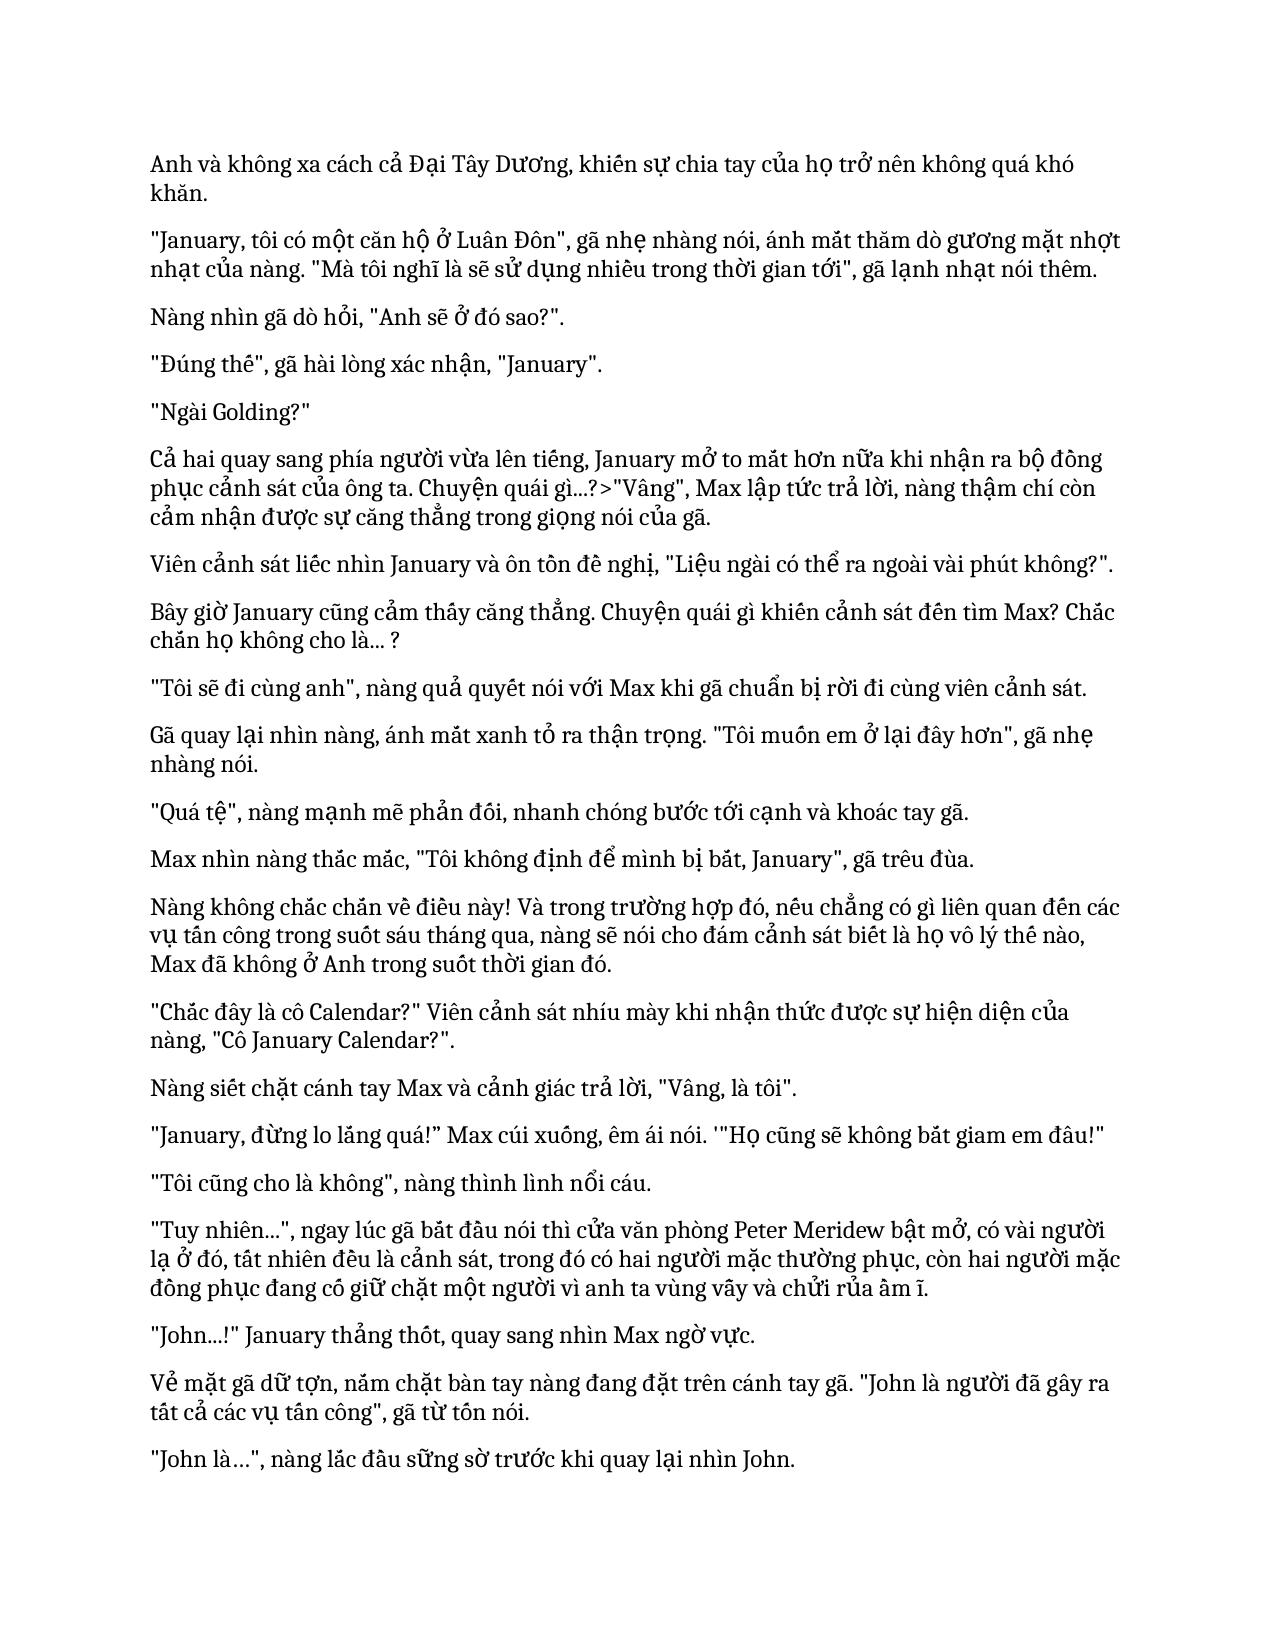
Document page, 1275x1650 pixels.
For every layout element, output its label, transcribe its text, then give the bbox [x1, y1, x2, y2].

text "John...!" January thảng thốt, quay sang nhìn Max ngờ vực. [150, 1321, 1125, 1350]
text Gã quay lại nhìn nàng, ánh mắt xanh tỏ ra thận trọng. "Tôi muốn em ở lại đây hơn", gã nhẹ nhàng nói. [150, 721, 1125, 779]
text "Tôi sẽ đi cùng anh", nàng quả quyết nói với Max khi gã chuẩn bị rời đi cùng viên cảnh sát. [150, 674, 1125, 702]
text "Tuy nhiên...", ngay lúc gã bắt đầu nói thì cửa văn phòng Peter Meridew bật mở, có vài người lạ ở đó, tất nhiên đều là cảnh sát, trong đó có hai người mặc thường phục, còn hai người mặc đồng phục đang cố giữ chặt một người vì anh ta vùng vẫy và chửi rủa ầm ĩ. [150, 1216, 1125, 1302]
text Bây giờ January cũng cảm thấy căng thẳng. Chuyện quái gì khiến cảnh sát đến tìm Max? Chắc chắn họ không cho là... ? [150, 597, 1125, 655]
text Cả hai quay sang phía người vừa lên tiếng, January mở to mắt hơn nữa khi nhận ra bộ đồng phục cảnh sát của ông ta. Chuyện quái gì...?>"Vâng", Max lập tức trả lời, nàng thậm chí còn cảm nhận được sự căng thẳng trong giọng nói của gã. [150, 445, 1125, 531]
text "John là…", nàng lắc đầu sững sờ trước khi quay lại nhìn John. [150, 1445, 1125, 1474]
text "Chắc đây là cô Calendar?" Viên cảnh sát nhíu mày khi nhận thức được sự hiện diện của nàng, "Cô January Calendar?". [150, 997, 1125, 1055]
text "January, đừng lo lắng quá!” Max cúi xuống, êm ái nói. '"Họ cũng sẽ không bắt giam em đâu!" [150, 1121, 1125, 1150]
text Max nhìn nàng thắc mắc, "Tôi không định để mình bị bắt, January", gã trêu đùa. [150, 845, 1125, 874]
text Vẻ mặt gã dữ tợn, nắm chặt bàn tay nàng đang đặt trên cánh tay gã. "John là người đã gây ra tất cả các vụ tấn công", gã từ tốn nói. [150, 1369, 1125, 1426]
text Nàng không chắc chắn về điều này! Và trong trường hợp đó, nếu chẳng có gì liên quan đến các vụ tấn công trong suốt sáu tháng qua, nàng sẽ nói cho đám cảnh sát biết là họ vô lý thế nào, Max đã không ở Anh trong suốt thời gian đó. [150, 892, 1125, 979]
text Viên cảnh sát liếc nhìn January và ôn tồn đề nghị, "Liệu ngài có thể ra ngoài vài phút không?". [150, 550, 1125, 579]
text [150, 150, 1125, 207]
text Nàng siết chặt cánh tay Max và cảnh giác trả lời, "Vâng, là tôi". [150, 1074, 1125, 1102]
text Nàng nhìn gã dò hỏi, "Anh sẽ ở đó sao?". [150, 302, 1125, 331]
text "January, tôi có một căn hộ ở Luân Đôn", gã nhẹ nhàng nói, ánh mắt thăm dò gương mặt nhợt nhạt của nàng. "Mà tôi nghĩ là sẽ sử dụng nhiều trong thời gian tới", gã lạnh nhạt nói thêm. [150, 226, 1125, 284]
text "Đúng thế", gã hài lòng xác nhận, "January". [150, 350, 1125, 379]
text "Quá tệ", nàng mạnh mẽ phản đối, nhanh chóng bước tới cạnh và khoác tay gã. [150, 797, 1125, 826]
text "Tôi cũng cho là không", nàng thình lình nổi cáu. [150, 1169, 1125, 1197]
text "Ngài Golding?" [150, 397, 1125, 426]
